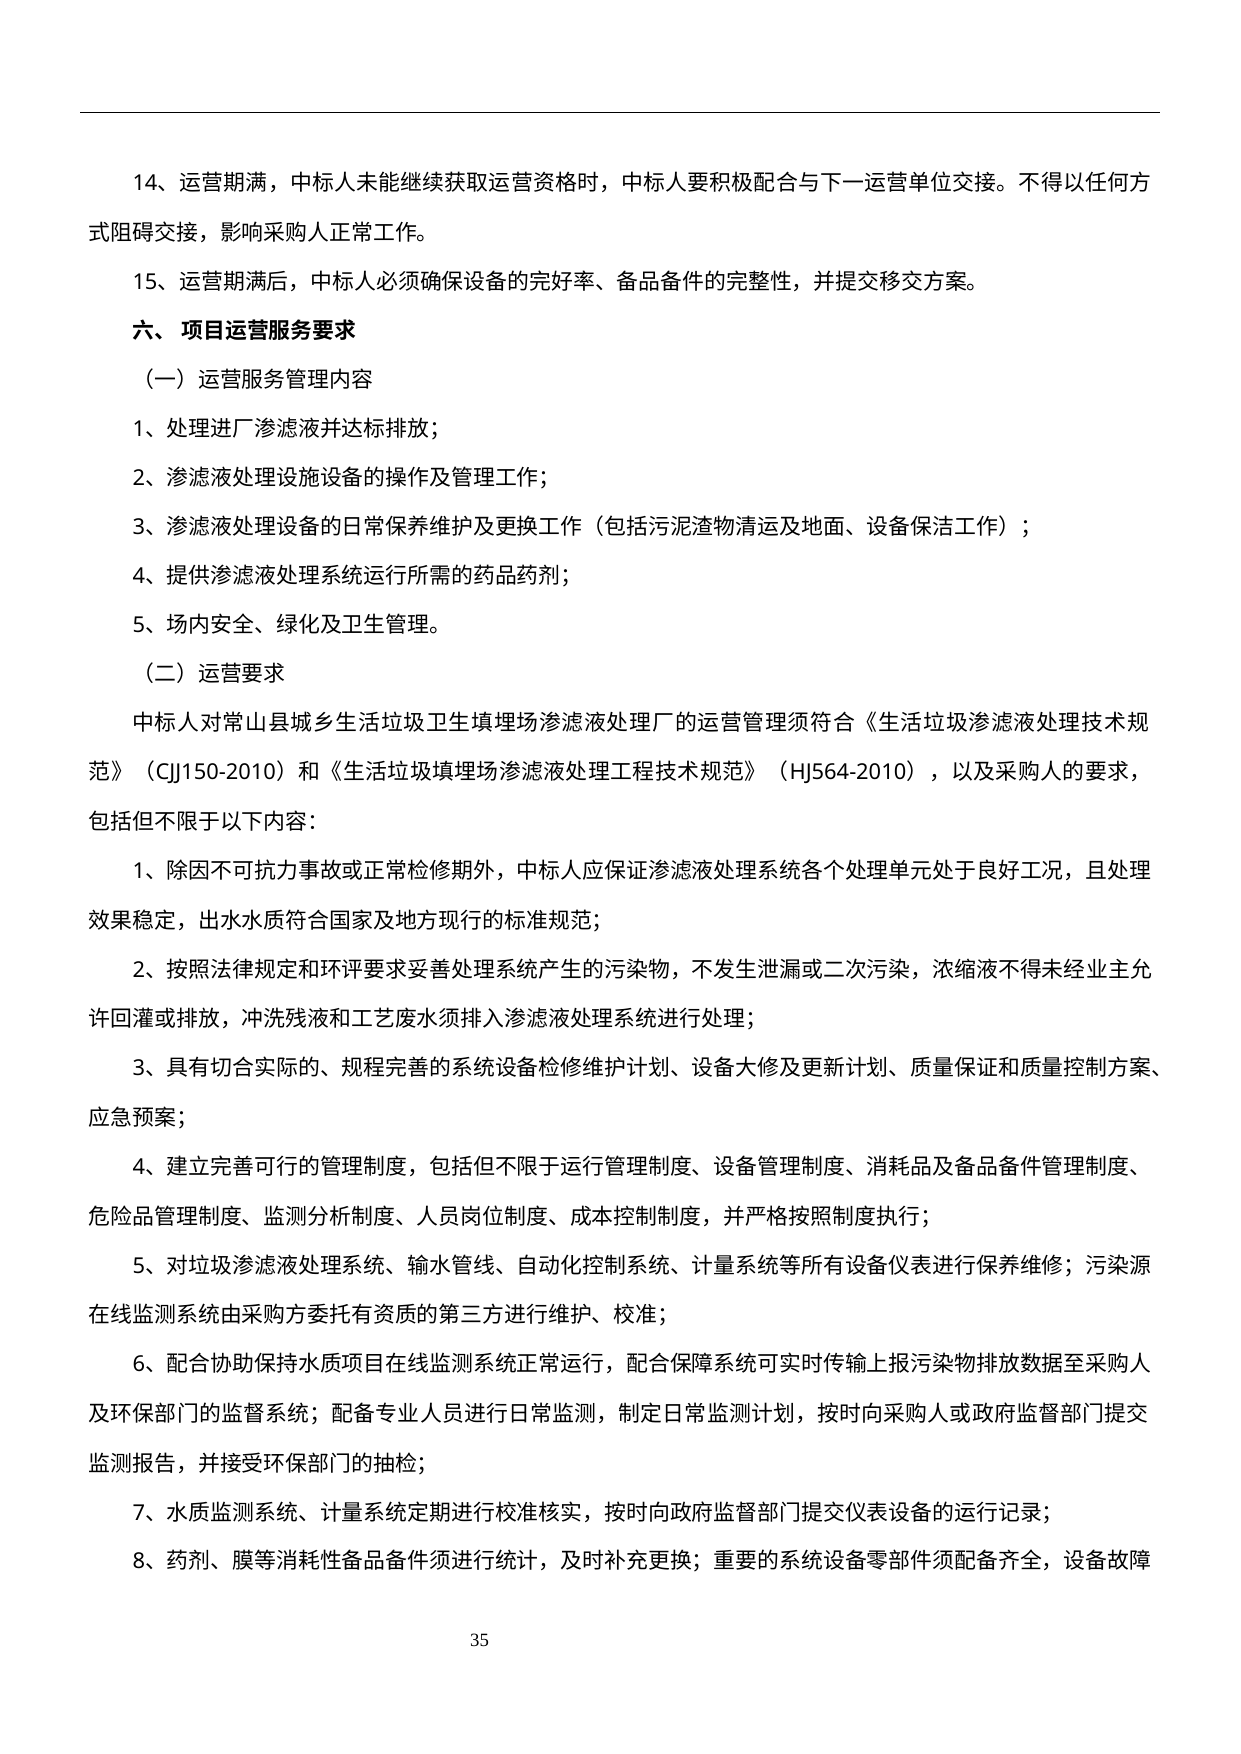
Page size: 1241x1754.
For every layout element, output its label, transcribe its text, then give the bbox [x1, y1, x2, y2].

text （二）运营要求 [88, 655, 1152, 688]
text 3、渗滤液处理设备的日常保养维护及更换工作（包括污泥渣物清运及地面、设备保洁工作）； [88, 508, 1152, 541]
text 4、建立完善可行的管理制度，包括但不限于运行管理制度、设备管理制度、消耗品及备品备件管理制度、危险品管理制度、监测分析制度、人员岗位制度、成本控制制度，并严格按照制度执行； [88, 1148, 1152, 1231]
text 14、运营期满，中标人未能继续获取运营资格时，中标人要积极配合与下一运营单位交接。不得以任何方式阻碍交接，影响采购人正常工作。 [88, 165, 1152, 248]
text 六、 项目运营服务要求 [88, 312, 1152, 346]
text 7、水质监测系统、计量系统定期进行校准核实，按时向政府监督部门提交仪表设备的运行记录； [88, 1494, 1152, 1527]
text 中标人对常山县城乡生活垃圾卫生填埋场渗滤液处理厂的运营管理须符合《生活垃圾渗滤液处理技术规范》（CJJ150-2010）和《生活垃圾填埋场渗滤液处理工程技术规范》（HJ564-2010），以及采购人的要求，包括但不限于以下内容： [88, 704, 1152, 837]
text 2、按照法律规定和环评要求妥善处理系统产生的污染物，不发生泄漏或二次污染，浓缩液不得未经业主允许回灌或排放，冲洗残液和工艺废水须排入渗滤液处理系统进行处理； [88, 951, 1152, 1034]
text 2、渗滤液处理设施设备的操作及管理工作； [88, 459, 1152, 492]
text 1、除因不可抗力事故或正常检修期外，中标人应保证渗滤液处理系统各个处理单元处于良好工况，且处理效果稳定，出水水质符合国家及地方现行的标准规范； [88, 852, 1152, 935]
text 15、运营期满后，中标人必须确保设备的完好率、备品备件的完整性，并提交移交方案。 [88, 263, 1152, 297]
text 6、配合协助保持水质项目在线监测系统正常运行，配合保障系统可实时传输上报污染物排放数据至采购人及环保部门的监督系统；配备专业人员进行日常监测，制定日常监测计划，按时向采购人或政府监督部门提交监测报告，并接受环保部门的抽检； [88, 1346, 1152, 1478]
text 1、处理进厂渗滤液并达标排放； [88, 410, 1152, 443]
text 4、提供渗滤液处理系统运行所需的药品药剂； [88, 557, 1152, 590]
text 5、对垃圾渗滤液处理系统、输水管线、自动化控制系统、计量系统等所有设备仪表进行保养维修；污染源在线监测系统由采购方委托有资质的第三方进行维护、校准； [88, 1247, 1152, 1330]
text （一）运营服务管理内容 [88, 361, 1152, 394]
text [88, 1543, 1152, 1576]
text 3、具有切合实际的、规程完善的系统设备检修维护计划、设备大修及更新计划、质量保证和质量控制方案、应急预案； [88, 1050, 1152, 1132]
text 5、场内安全、绿化及卫生管理。 [88, 606, 1152, 639]
